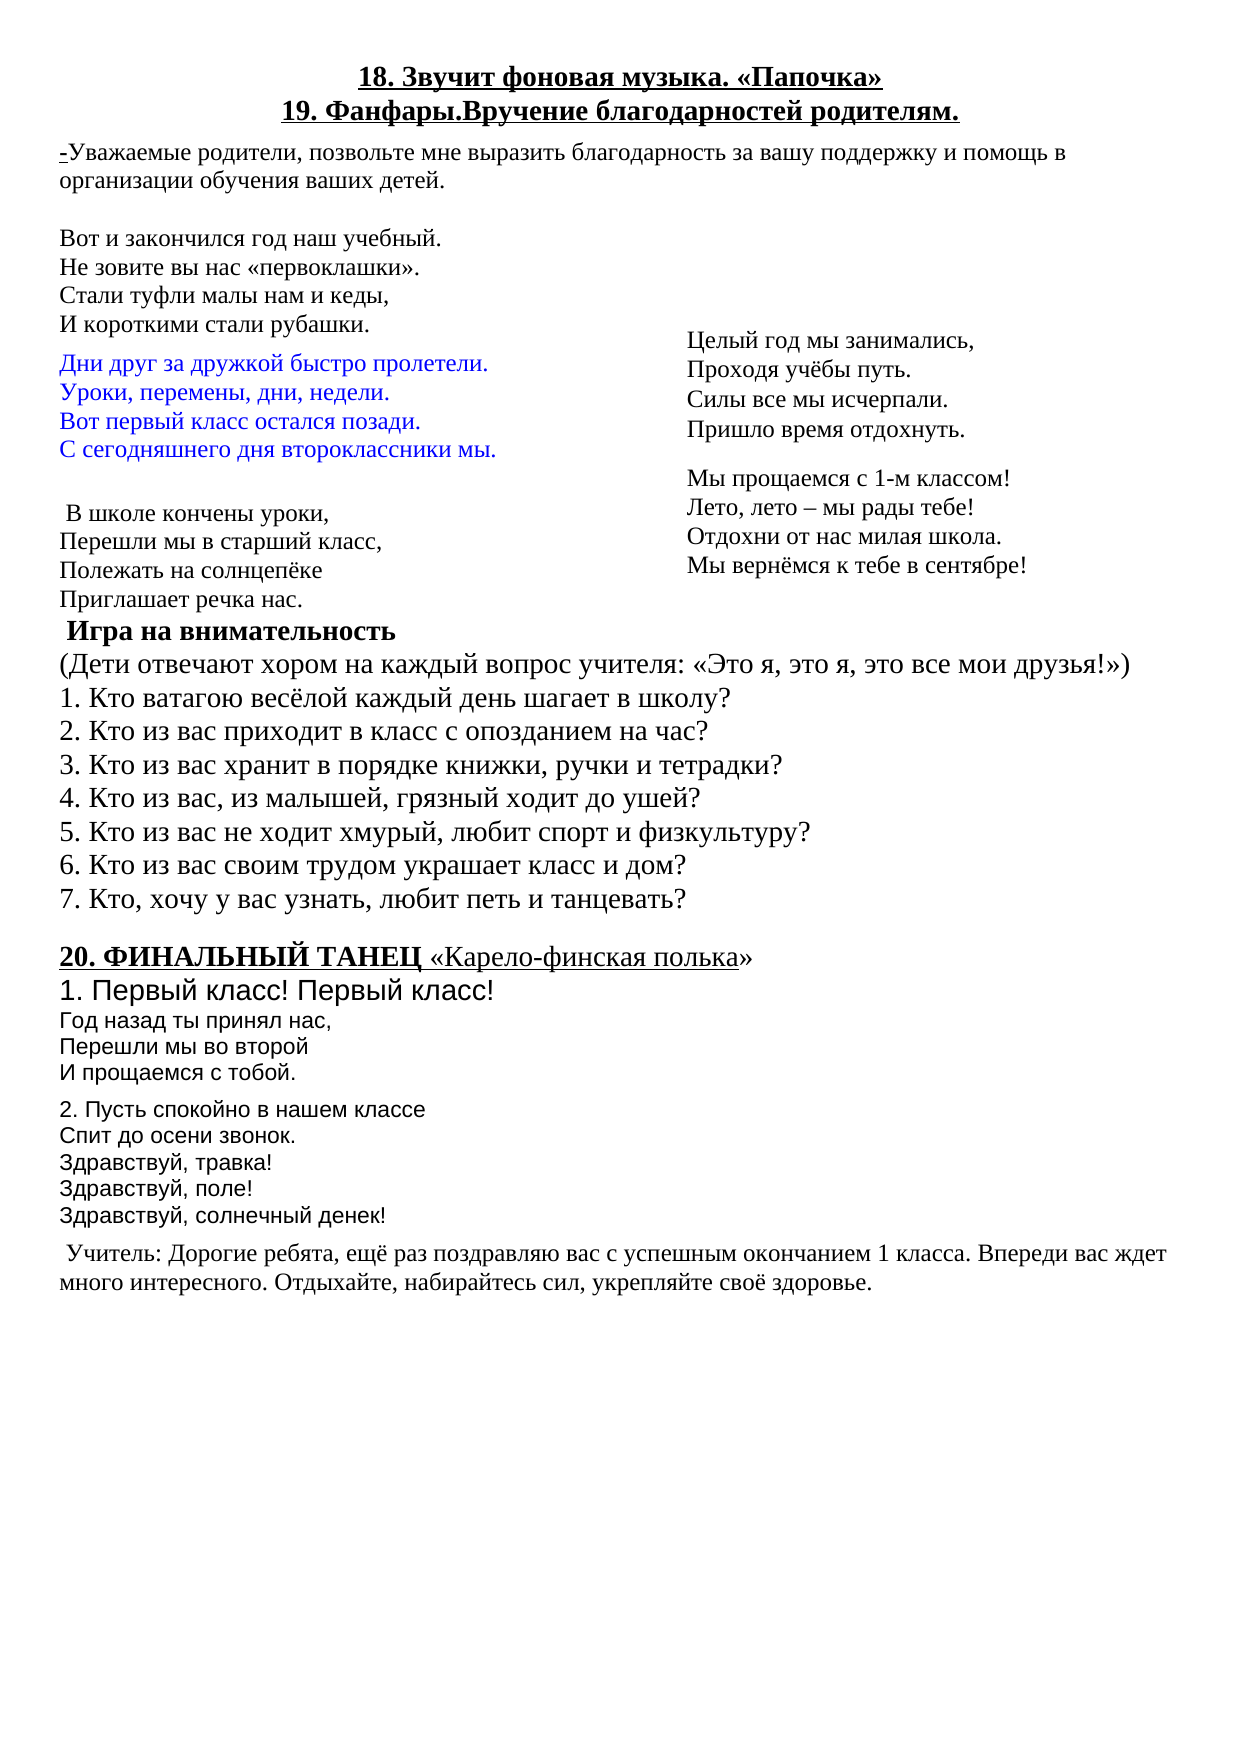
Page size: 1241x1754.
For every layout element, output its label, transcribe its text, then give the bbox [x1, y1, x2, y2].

text 18. Звучит фоновая музыка. «Папочка» [59, 59, 1181, 93]
text 2. Пусть спокойно в нашем классе Спит до осени звонок. Здравствуй, травка! Здравствуй, поле! Здравствуй, солнечный денек! [59, 1096, 1181, 1228]
text Целый год мы занимались, Проходя учёбы путь. Силы все мы исчерпали. Пришло время отдохнуть. [687, 324, 1181, 443]
text Учитель: Дорогие ребята, ещё раз поздравляю вас с успешным окончанием 1 класса. Впереди вас ждет много интересного. Отдыхайте, набирайтесь сил, укрепляйте своё здоровье. [59, 1238, 1181, 1320]
text 1. Первый класс! Первый класс! Год назад ты принял нас, Перешли мы во второй И прощаемся с тобой. [59, 973, 1181, 1086]
text В школе кончены уроки, Перешли мы в старший класс, Полежать на солнцепёке Приглашает речка нас. [59, 498, 583, 613]
text -Уважаемые родители, позвольте мне выразить благодарность за вашу поддержку и помощь в организации обучения ваших детей. [59, 137, 1181, 194]
text 20. ФИНАЛЬНЫЙ ТАНЕЦ «Карело-финская полька» [59, 939, 1181, 973]
text Мы прощаемся с 1-м классом! Лето, лето – мы рады тебе! Отдохни от нас милая школа. Мы вернёмся к тебе в сентябре! [687, 463, 1181, 578]
text Игра на внимательность (Дети отвечают хором на каждый вопрос учителя: «Это я, это я, это все мои друзья!») 1. Кто ватагою весёлой каждый день шагает в школу? 2. Кто из вас приходит в класс с опозданием на час? 3. Кто из вас хранит в порядке книжки, ручки и тетрадки? 4. Кто из вас, из малышей, грязный ходит до ушей? 5. Кто из вас не ходит хмурый, любит спорт и физкультуру? 6. Кто из вас своим трудом украшает класс и дом? 7. Кто, хочу у вас узнать, любит петь и танцевать? [59, 613, 1181, 914]
text Дни друг за дружкой быстро пролетели. Уроки, перемены, дни, недели. Вот первый класс остался позади. С сегодняшнего дня второклассники мы. [59, 348, 583, 487]
text Вот и закончился год наш учебный. Не зовите вы нас «первоклашки». Стали туфли малы нам и кеды, И короткими стали рубашки. [59, 223, 583, 338]
text 19. Фанфары.Вручение благодарностей родителям. [59, 93, 1181, 126]
